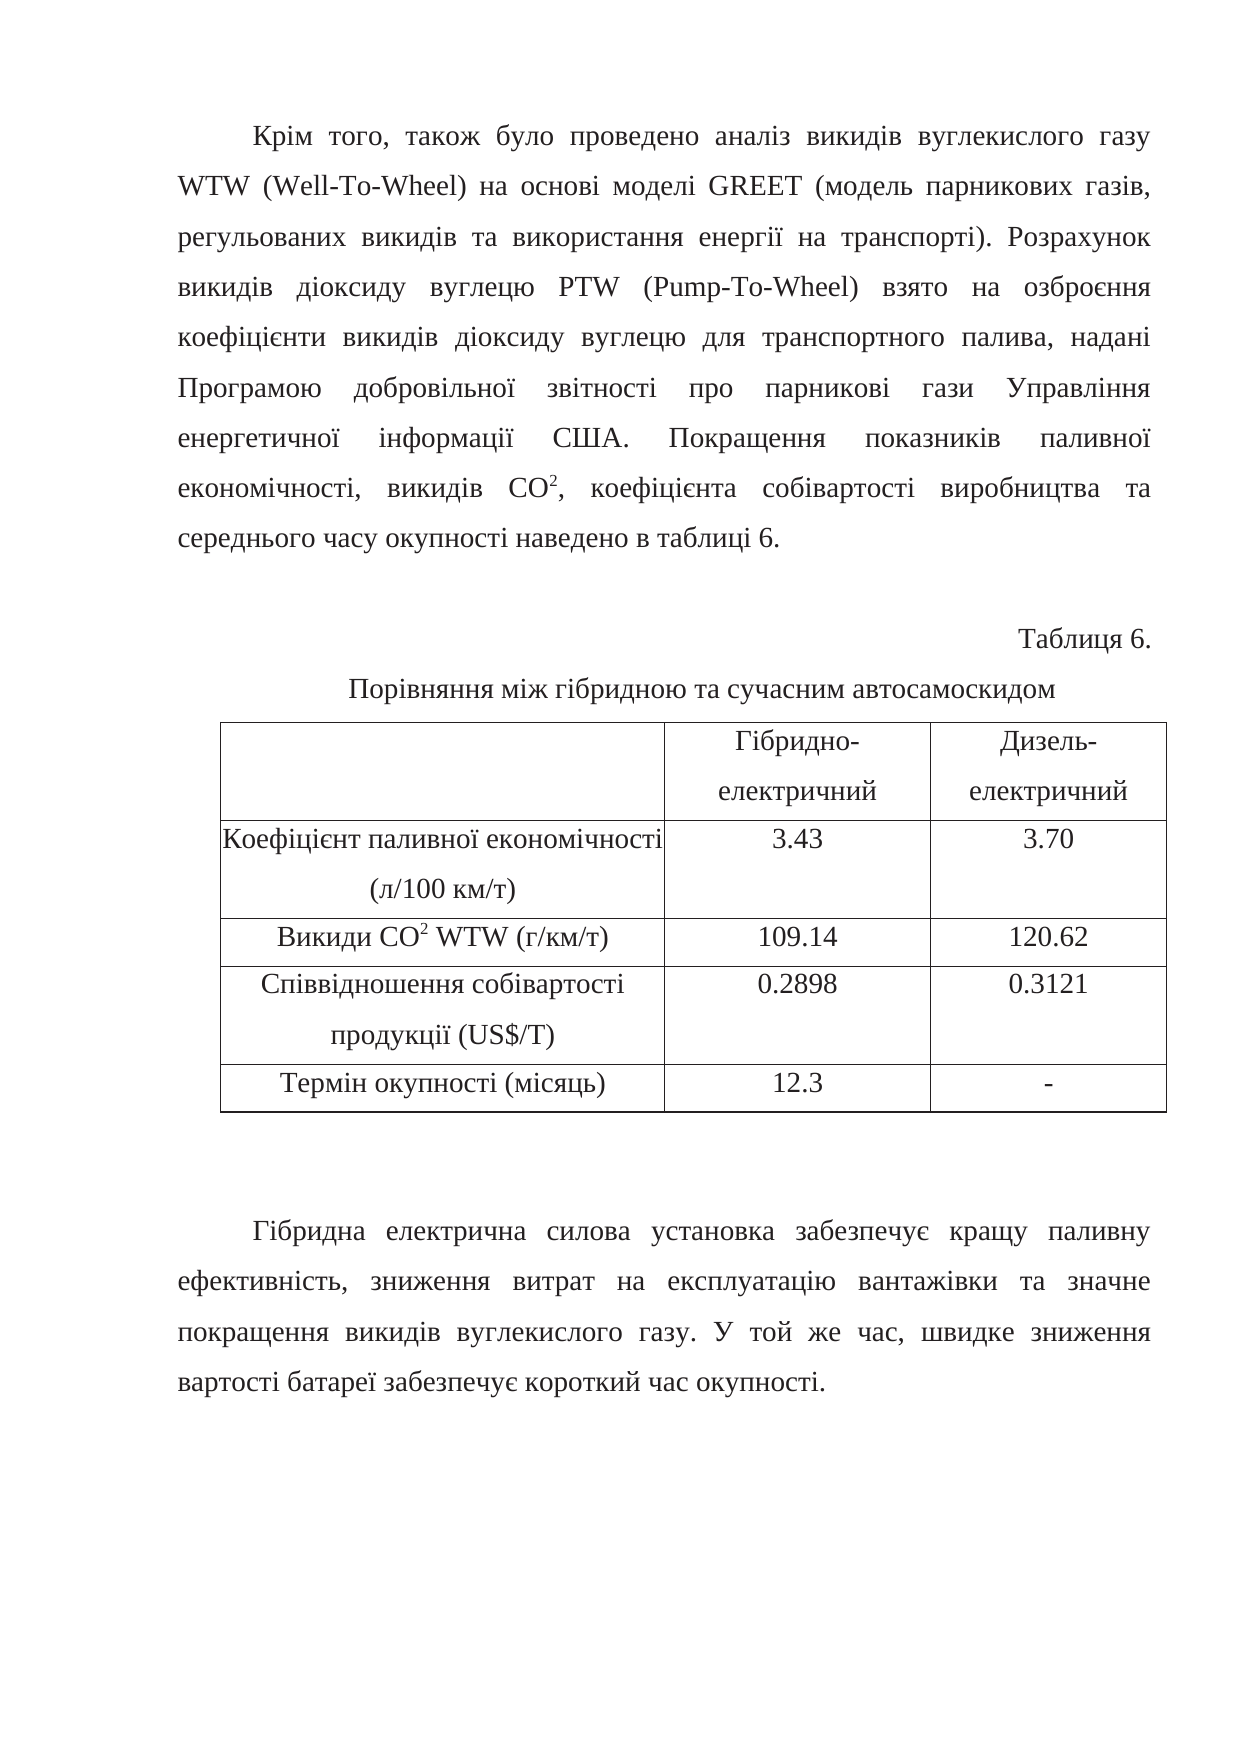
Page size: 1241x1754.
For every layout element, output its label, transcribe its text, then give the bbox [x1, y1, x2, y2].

table_header Гібридно-електричний [665, 723, 930, 820]
table_cell 0.2898 [665, 967, 930, 1064]
table_cell - [931, 1065, 1166, 1111]
text Крім того, також було проведено аналіз викидів вуглекислого газу WTW (Well-To-Wheel) на основі моделі GREET (модель парникових газів, регульованих викидів та використання енергії на транспорті). Розрахунок викидів діоксиду вуглецю PTW (Pump-To-Wheel) взято на озброєння коефіцієнти викидів діоксиду вуглецю для транспортного палива, надані Програмою добровільної звітності про парникові гази Управління енергетичної інформації США. Покращення показників паливної економічності, викидів CO2, коефіцієнта собівартості виробництва та середнього часу окупності наведено в таблиці 6. [177, 118, 1152, 554]
text Гібридна електрична силова установка забезпечує кращу паливну ефективність, зниження витрат на експлуатацію вантажівки та значне покращення викидів вуглекислого газу. У той же час, швидке зниження вартості батареї забезпечує короткий час окупності. [177, 1213, 1152, 1397]
table_cell Термін окупності (місяць) [221, 1065, 664, 1111]
text Таблиця 6. [177, 621, 1152, 655]
table_cell Коефіцієнт паливної економічності (л/100 км/т) [221, 821, 664, 918]
table_cell 109.14 [665, 919, 930, 966]
text Порівняння між гібридною та сучасним автосамоскидом [177, 672, 1152, 705]
table_header [221, 723, 664, 820]
table_cell 12.3 [665, 1065, 930, 1111]
table_cell 3.70 [931, 821, 1166, 918]
table_cell 3.43 [665, 821, 930, 918]
table_cell Викиди CO2 WTW (г/км/т) [221, 919, 664, 966]
table_cell 0.3121 [931, 967, 1166, 1064]
table_header Дизель-електричний [931, 723, 1166, 820]
table_cell 120.62 [931, 919, 1166, 966]
table_cell Співвідношення собівартості продукції (US$/T) [221, 967, 664, 1064]
